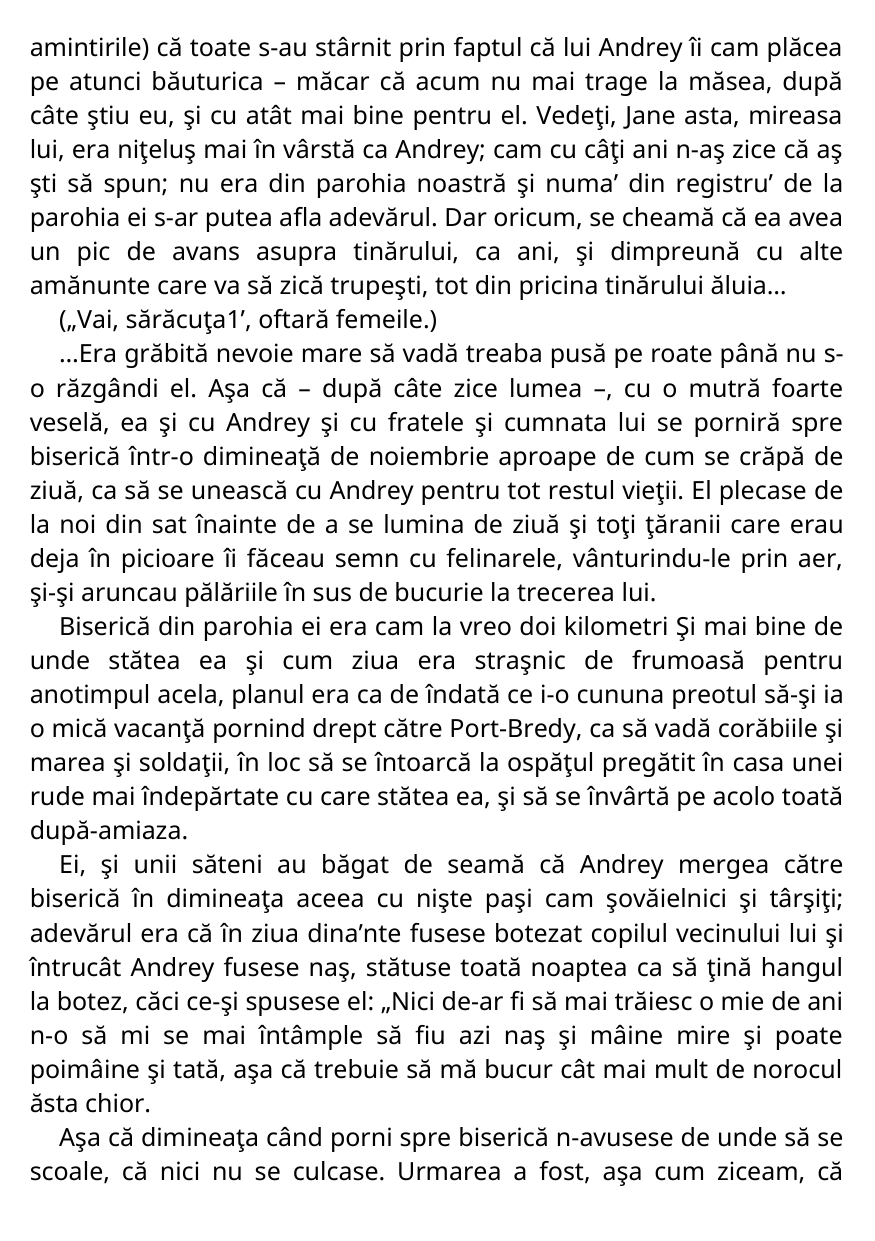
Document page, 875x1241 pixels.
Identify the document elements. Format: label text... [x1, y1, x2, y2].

text Biserică din parohia ei era cam la vreo doi kilometri Şi mai bine de unde stătea ea şi cum ziua era straşnic de frumoasă pentru anotimpul acela, planul era ca de îndată ce i-o cununa preotul să-şi ia o mică vacanţă pornind drept către Port-Bredy, ca să vadă corăbiile şi marea şi soldaţii, în loc să se întoarcă la ospăţul pregătit în casa unei rude mai îndepărtate cu care stătea ea, şi să se învârtă pe acolo toată după-amiaza. [29, 609, 844, 847]
text …Era grăbită nevoie mare să vadă treaba pusă pe roate până nu s-o răzgândi el. Aşa că – după câte zice lumea –, cu o mutră foarte veselă, ea şi cu Andrey şi cu fratele şi cumnata lui se porniră spre biserică într-o dimineaţă de noiembrie aproape de cum se crăpă de ziuă, ca să se unească cu Andrey pentru tot restul vieţii. El plecase de la noi din sat înainte de a se lumina de ziuă şi toţi ţăranii care erau deja în picioare îi făceau semn cu felinarele, vânturindu-le prin aer, şi-şi aruncau pălăriile în sus de bucurie la trecerea lui. [29, 336, 844, 609]
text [29, 1119, 844, 1188]
text Ei, şi unii săteni au băgat de seamă că Andrey mergea către biserică în dimineaţa aceea cu nişte paşi cam şovăielnici şi târşiţi; adevărul era că în ziua dina’nte fusese botezat copilul vecinului lui şi întrucât Andrey fusese naş, stătuse toată noaptea ca să ţină hangul la botez, căci ce-şi spusese el: „Nici de-ar fi să mai trăiesc o mie de ani n-o să mi se mai întâmple să fiu azi naş şi mâine mire şi poate poimâine şi tată, aşa că trebuie să mă bucur cât mai mult de norocul ăsta chior. [29, 847, 844, 1119]
text („Vai, sărăcuţa1’, oftară femeile.) [29, 302, 844, 336]
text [29, 29, 844, 302]
